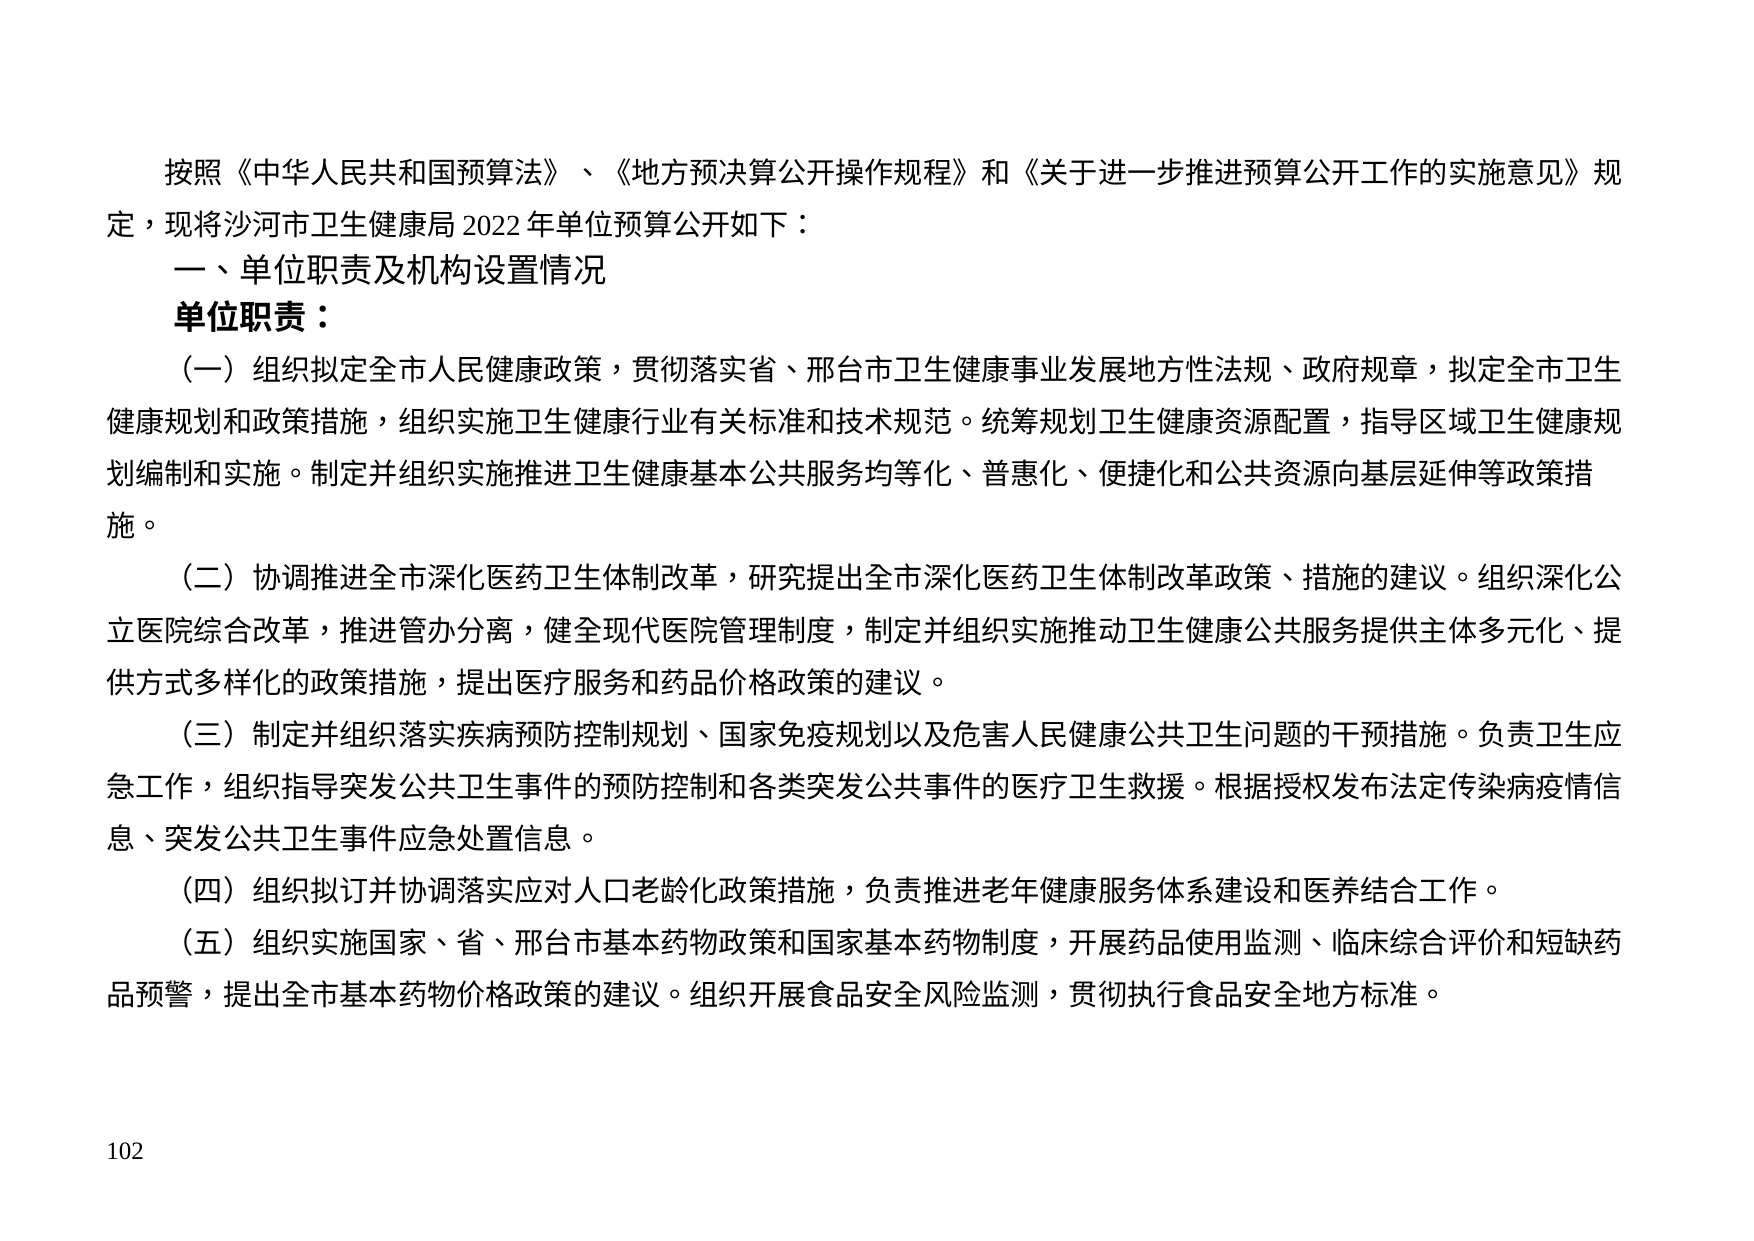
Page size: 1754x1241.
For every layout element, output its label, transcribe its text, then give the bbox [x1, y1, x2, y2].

text （四）组织拟订并协调落实应对人口老龄化政策措施，负责推进老年健康服务体系建设和医养结合工作。 [106, 860, 1648, 912]
text （一）组织拟定全市人民健康政策，贯彻落实省、邢台市卫生健康事业发展地方性法规、政府规章，拟定全市卫生健康规划和政策措施，组织实施卫生健康行业有关标准和技术规范。统筹规划卫生健康资源配置，指导区域卫生健康规划编制和实施。制定并组织实施推进卫生健康基本公共服务均等化、普惠化、便捷化和公共资源向基层延伸等政策措施。 [106, 339, 1648, 547]
text （三）制定并组织落实疾病预防控制规划、国家免疫规划以及危害人民健康公共卫生问题的干预措施。负责卫生应急工作，组织指导突发公共卫生事件的预防控制和各类突发公共事件的医疗卫生救援。根据授权发布法定传染病疫情信息、突发公共卫生事件应急处置信息。 [106, 703, 1648, 860]
text 单位职责： [106, 293, 1648, 339]
text 一、单位职责及机构设置情况 [106, 247, 1648, 292]
text （二）协调推进全市深化医药卫生体制改革，研究提出全市深化医药卫生体制改革政策、措施的建议。组织深化公立医院综合改革，推进管办分离，健全现代医院管理制度，制定并组织实施推动卫生健康公共服务提供主体多元化、提供方式多样化的政策措施，提出医疗服务和药品价格政策的建议。 [106, 547, 1648, 703]
text 按照《中华人民共和国预算法》、《地方预决算公开操作规程》和《关于进一步推进预算公开工作的实施意见》规定，现将沙河市卫生健康局2022年单位预算公开如下： [106, 142, 1648, 246]
text （五）组织实施国家、省、邢台市基本药物政策和国家基本药物制度，开展药品使用监测、临床综合评价和短缺药品预警，提出全市基本药物价格政策的建议。组织开展食品安全风险监测，贯彻执行食品安全地方标准。 [106, 912, 1648, 1016]
